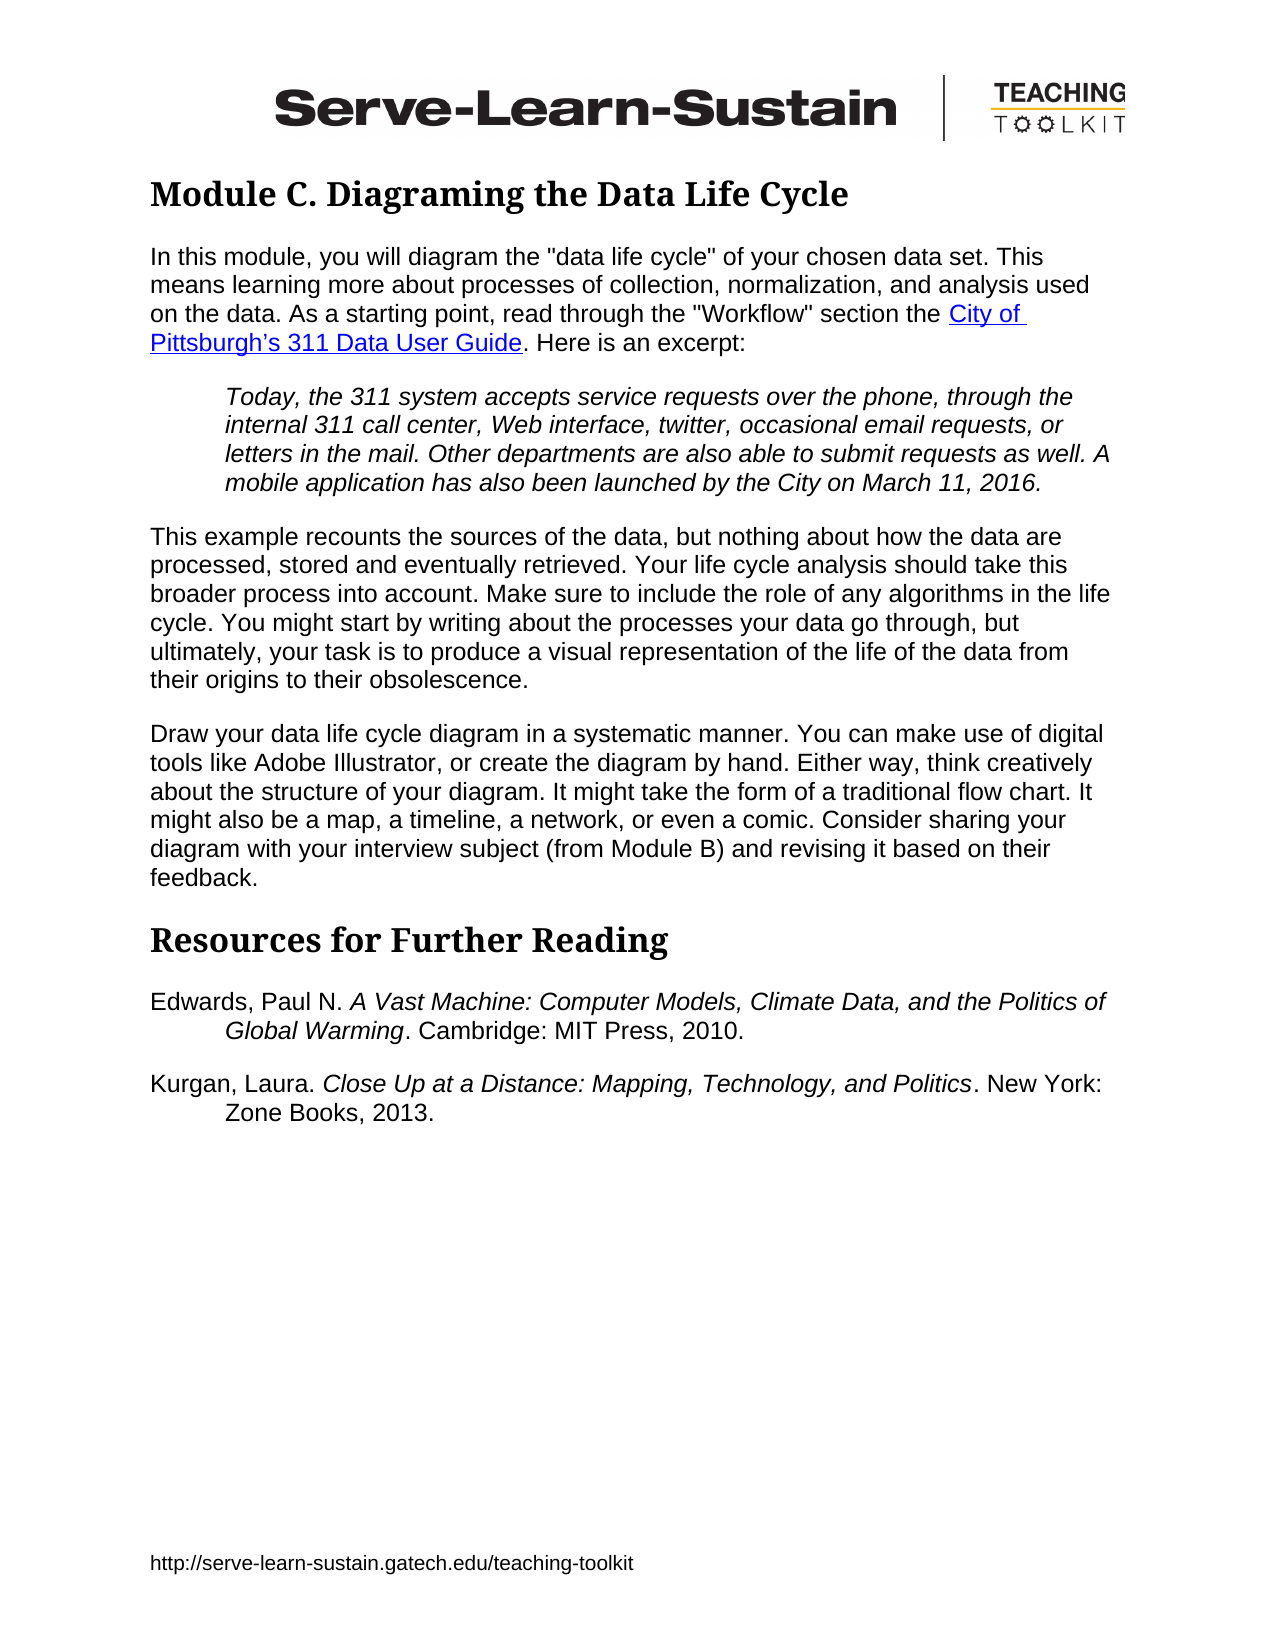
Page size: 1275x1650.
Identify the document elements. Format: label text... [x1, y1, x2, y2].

text Today, the 311 system accepts service requests over the phone, through the internal 311 call center, Web interface, twitter, occasional email requests, or letters in the mail. Other departments are also able to submit requests as well. A mobile application has also been launched by the City on March 11, 2016. [225, 382, 1125, 497]
text Resources for Further Reading [150, 917, 1125, 962]
text Kurgan, Laura. Close Up at a Distance: Mapping, Technology, and Politics. New York: Zone Books, 2013. [150, 1069, 1125, 1127]
text Module C. Diagraming the Data Life Cycle [150, 171, 1125, 217]
text This example recounts the sources of the data, but nothing about how the data are processed, stored and eventually retrieved. Your life cycle analysis should take this broader process into account. Make sure to include the role of any algorithms in the life cycle. You might start by writing about the processes your data go through, but ultimately, your task is to produce a visual representation of the life of the data from their origins to their obsolescence. [150, 522, 1125, 694]
text Draw your data life cycle diagram in a systematic manner. You can make use of digital tools like Adobe Illustrator, or create the diagram by hand. Either way, think creatively about the structure of your diagram. It might take the form of a traditional flow chart. It might also be a map, a timeline, a network, or even a comic. Consider sharing your diagram with your interview subject (from Module B) and revising it based on their feedback. [150, 719, 1125, 892]
text Edwards, Paul N. A Vast Machine: Computer Models, Climate Data, and the Politics of Global Warming. Cambridge: MIT Press, 2010. [150, 987, 1125, 1044]
picture [275, 75, 1125, 141]
text In this module, you will diagram the "data life cycle" of your chosen data set. This means learning more about processes of collection, normalization, and analysis used on the data. As a starting point, read through the "Workflow" section the City of Pittsburgh’s 311 Data User Guide. Here is an excerpt: [150, 242, 1125, 357]
